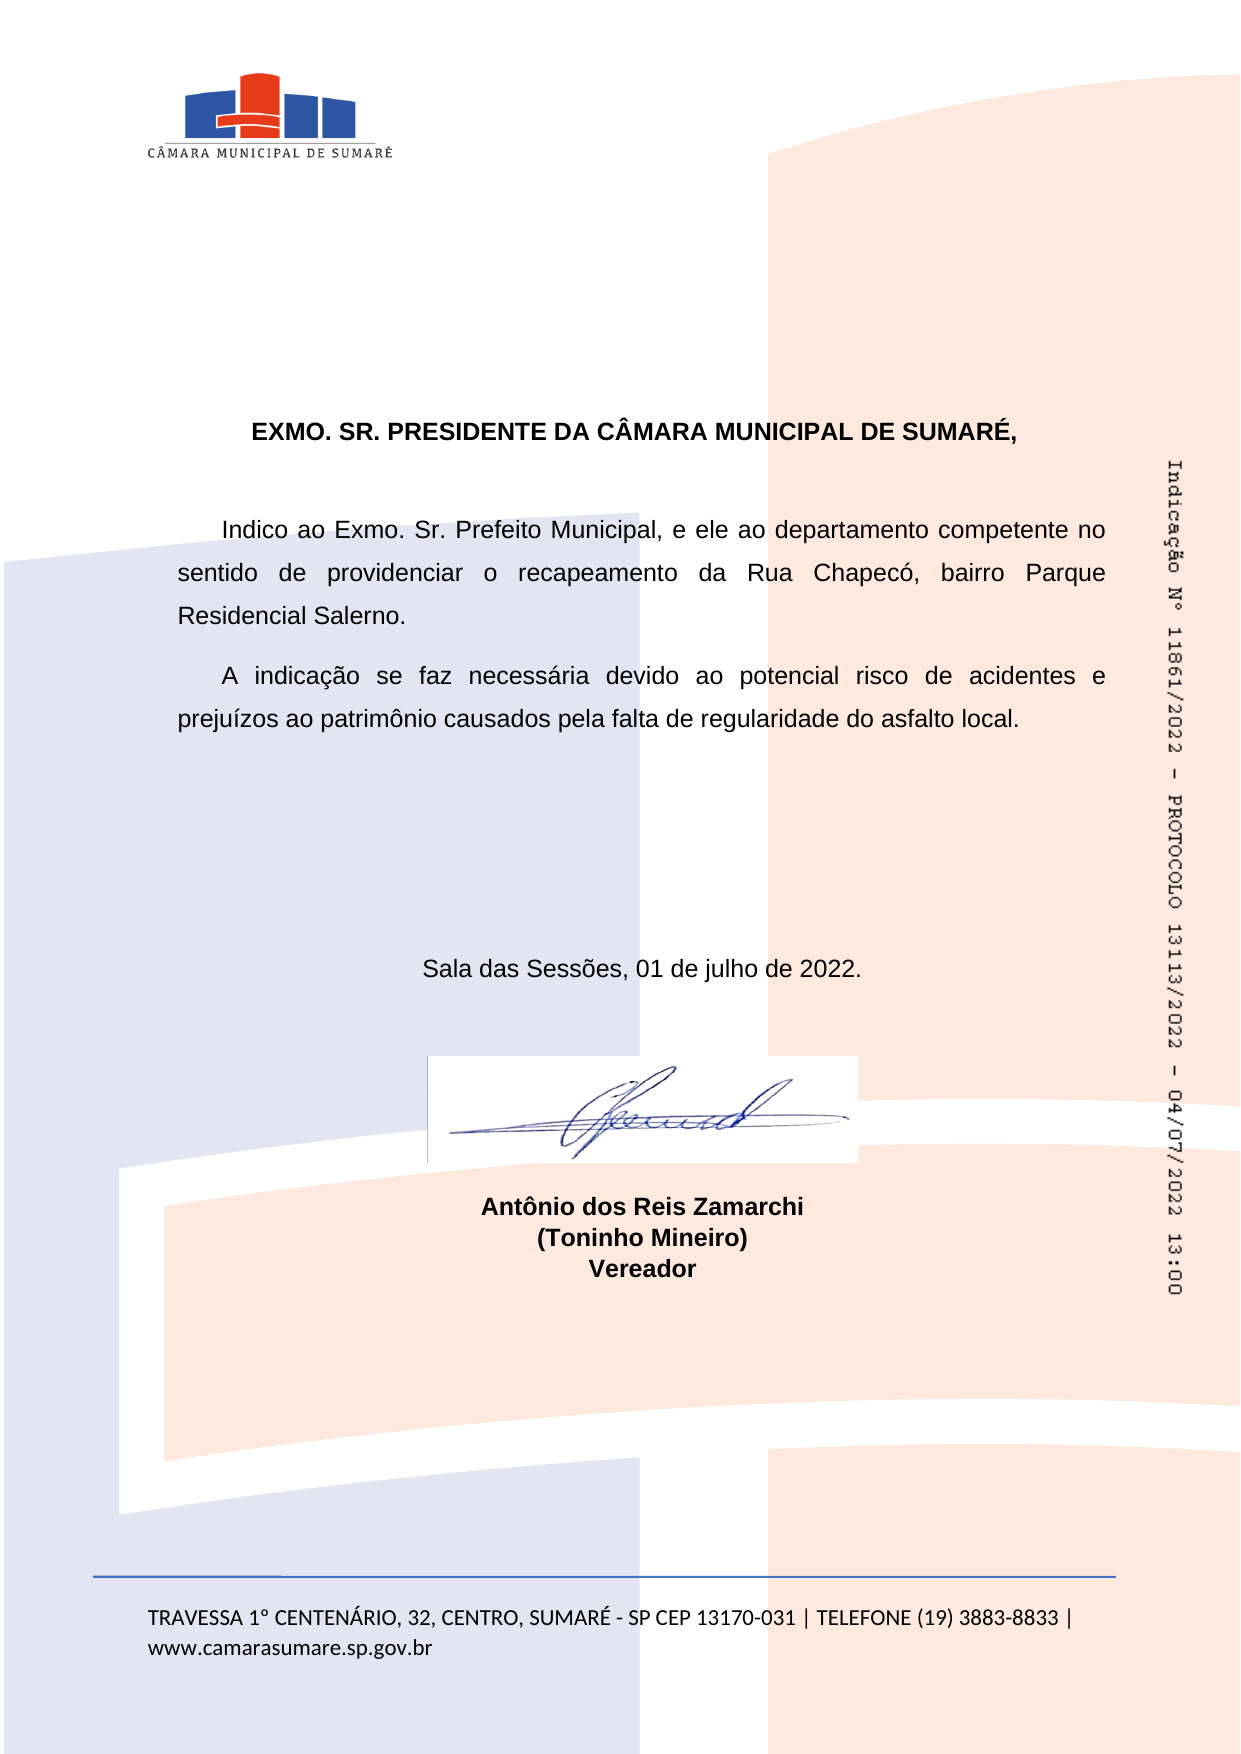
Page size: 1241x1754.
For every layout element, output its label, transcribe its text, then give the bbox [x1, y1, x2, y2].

text A indicação se faz necessária devido ao potencial risco de acidentes e prejuízos ao patrimônio causados pela falta de regularidade do asfalto local. [177, 661, 1107, 732]
text Vereador [177, 1254, 1107, 1283]
text EXMO. SR. PRESIDENTE DA CÂMARA MUNICIPAL DE SUMARÉ, [177, 417, 1107, 446]
text Indico ao Exmo. Sr. Prefeito Municipal, e ele ao departamento competente no sentido de providenciar o recapeamento da Rua Chapecó, bairro Parque Residencial Salerno. [177, 514, 1107, 629]
picture [147, 73, 394, 160]
text Antônio dos Reis Zamarchi [177, 1192, 1107, 1221]
text Sala das Sessões, 01 de julho de 2022. [177, 954, 1107, 983]
picture [1142, 455, 1205, 1299]
picture [413, 1049, 872, 1174]
text (Toninho Mineiro) [177, 1223, 1107, 1252]
